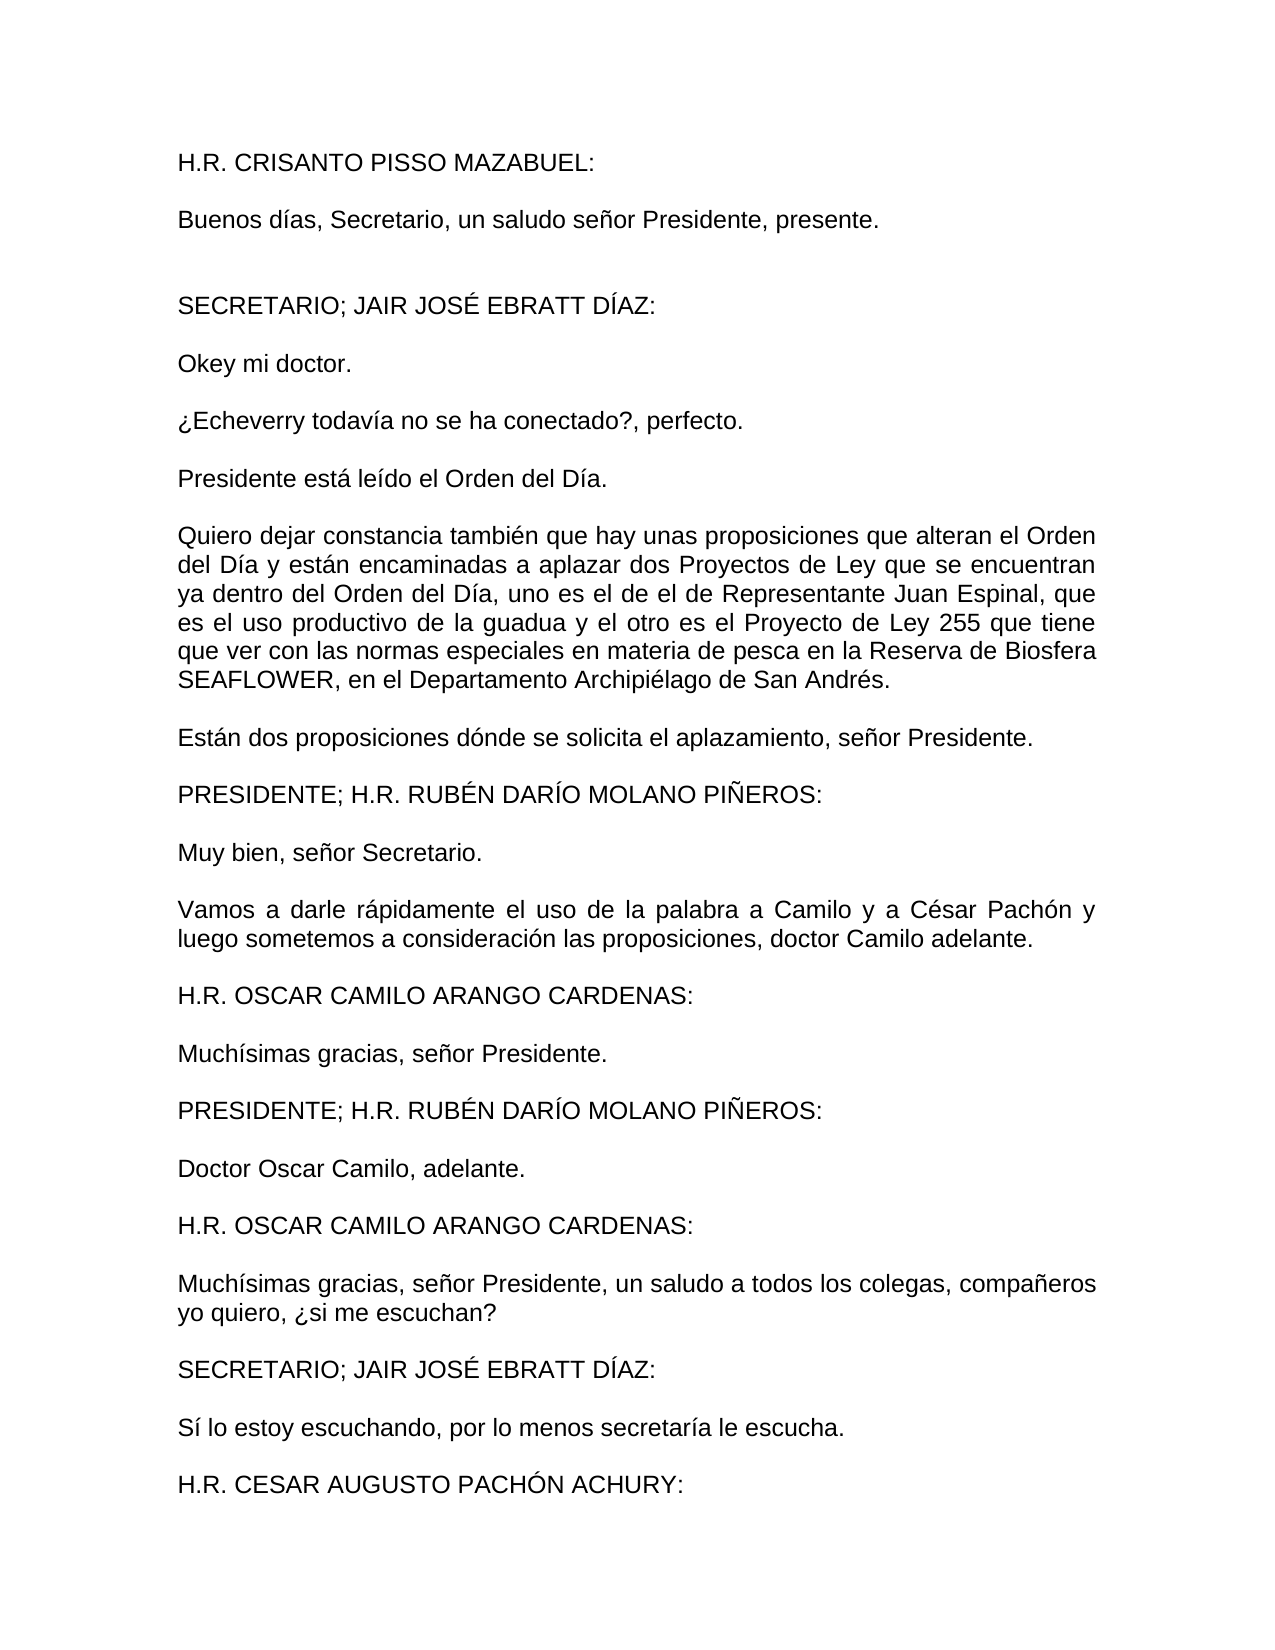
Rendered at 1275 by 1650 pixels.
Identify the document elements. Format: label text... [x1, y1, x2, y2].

text ¿Echeverry todavía no se ha conectado?, perfecto. [177, 406, 1098, 435]
text Buenos días, Secretario, un saludo señor Presidente, presente. [177, 205, 1098, 234]
text Presidente está leído el Orden del Día. [177, 464, 1098, 493]
text Vamos a darle rápidamente el uso de la palabra a Camilo y a César Pachón y luego sometemos a consideración las proposiciones, doctor Camilo adelante. [177, 895, 1098, 953]
text PRESIDENTE; H.R. RUBÉN DARÍO MOLANO PIÑEROS: [177, 1096, 1098, 1125]
text H.R. CESAR AUGUSTO PACHÓN ACHURY: [177, 1470, 1098, 1499]
text Quiero dejar constancia también que hay unas proposiciones que alteran el Orden del Día y están encaminadas a aplazar dos Proyectos de Ley que se encuentran ya dentro del Orden del Día, uno es el de el de Representante Juan Espinal, que es el uso productivo de la guadua y el otro es el Proyecto de Ley 255 que tiene que ver con las normas especiales en materia de pesca en la Reserva de Biosfera SEAFLOWER, en el Departamento Archipiélago de San Andrés. [177, 521, 1098, 694]
text Están dos proposiciones dónde se solicita el aplazamiento, señor Presidente. [177, 723, 1098, 751]
text H.R. CRISANTO PISSO MAZABUEL: [177, 148, 1098, 176]
text H.R. OSCAR CAMILO ARANGO CARDENAS: [177, 981, 1098, 1010]
text Muchísimas gracias, señor Presidente. [177, 1039, 1098, 1068]
text SECRETARIO; JAIR JOSÉ EBRATT DÍAZ: [177, 291, 1098, 320]
text Okey mi doctor. [177, 349, 1098, 378]
text Sí lo estoy escuchando, por lo menos secretaría le escucha. [177, 1413, 1098, 1441]
text Doctor Oscar Camilo, adelante. [177, 1154, 1098, 1183]
text SECRETARIO; JAIR JOSÉ EBRATT DÍAZ: [177, 1355, 1098, 1384]
text Muy bien, señor Secretario. [177, 838, 1098, 866]
text Muchísimas gracias, señor Presidente, un saludo a todos los colegas, compañeros yo quiero, ¿si me escuchan? [177, 1269, 1098, 1326]
text PRESIDENTE; H.R. RUBÉN DARÍO MOLANO PIÑEROS: [177, 780, 1098, 809]
text H.R. OSCAR CAMILO ARANGO CARDENAS: [177, 1211, 1098, 1240]
